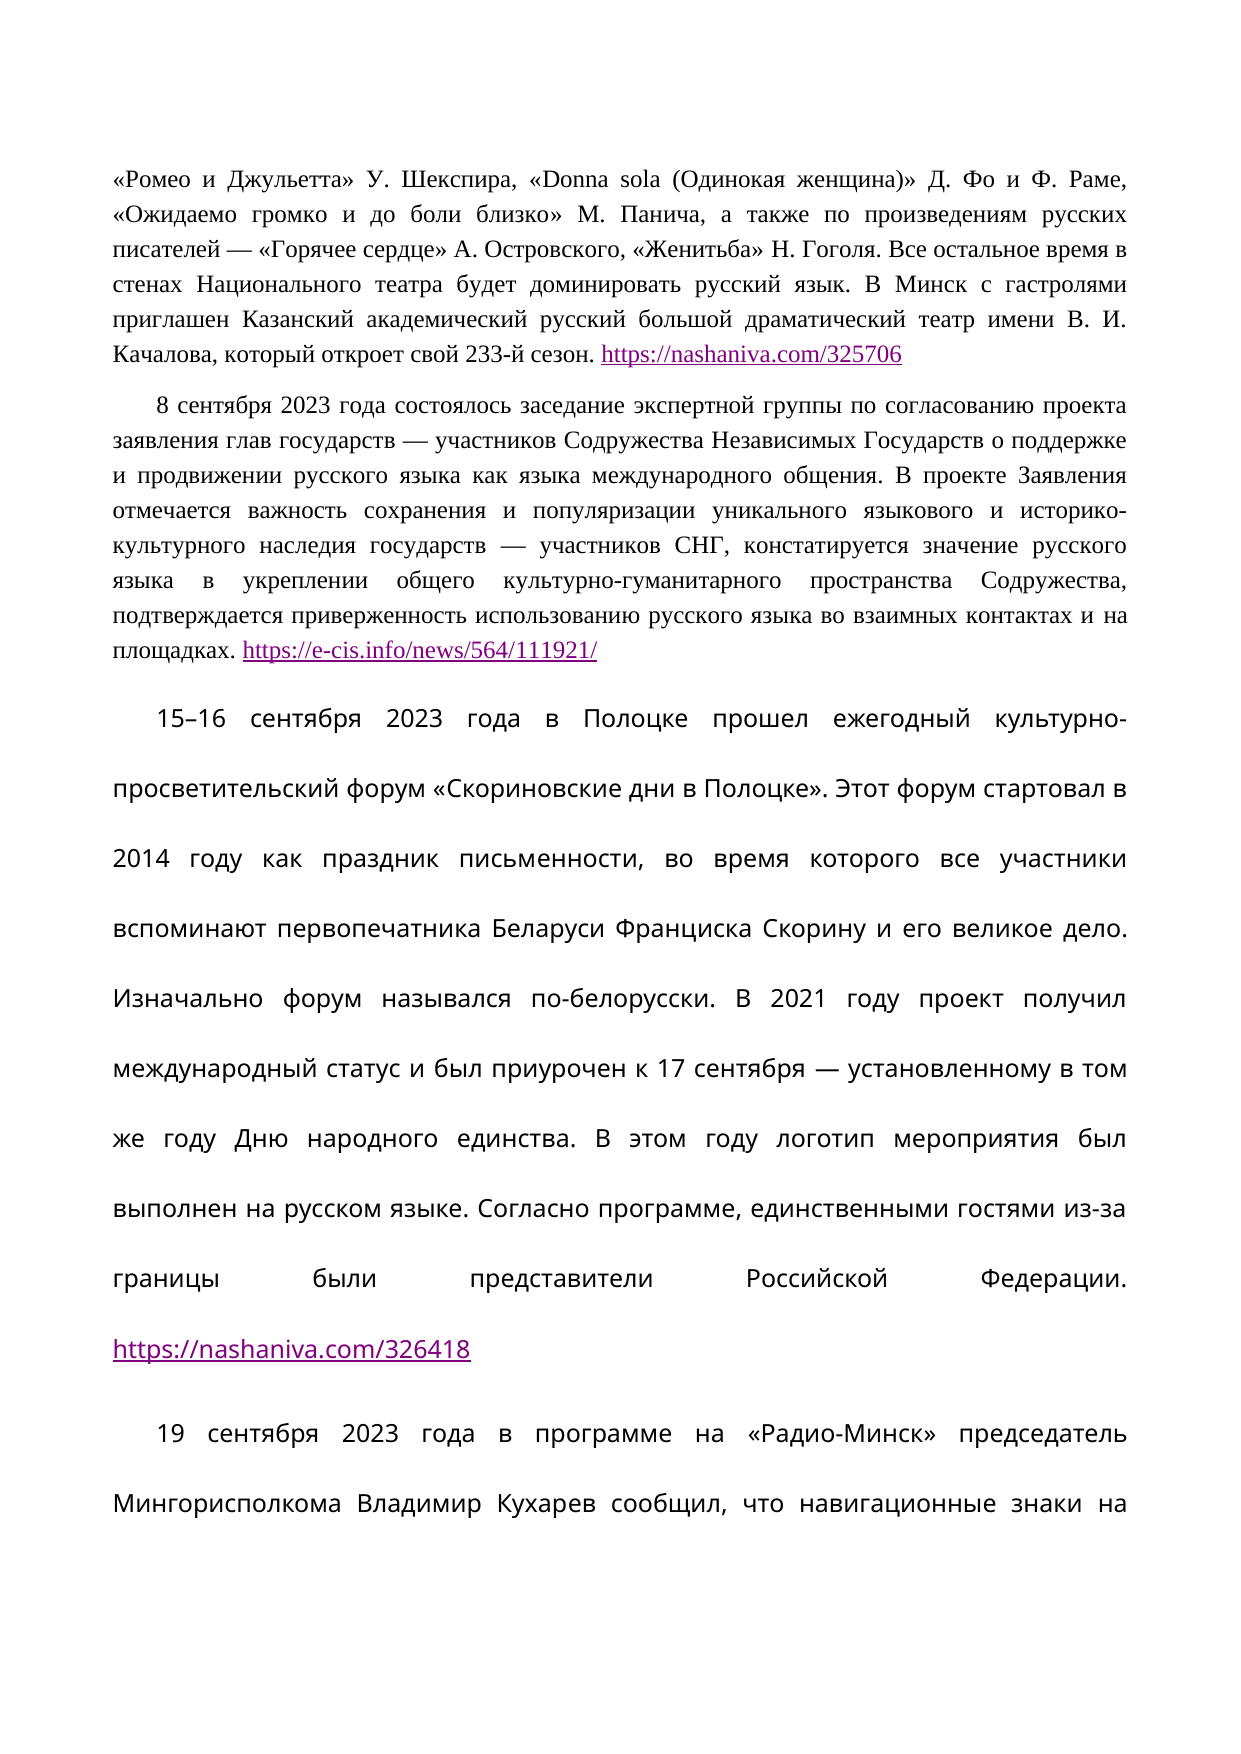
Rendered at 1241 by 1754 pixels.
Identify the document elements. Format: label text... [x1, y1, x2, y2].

text 8 сентября 2023 года состоялось заседание экспертной группы по согласованию проекта заявления глав государств — участников Содружества Независимых Государств о поддержке и продвижении русского языка как языка международного общения. В проекте Заявления отмечается важность сохранения и популяризации уникального языкового и историко-культурного наследия государств — участников СНГ, констатируется значение русского языка в укреплении общего культурно-гуманитарного пространства Содружества, подтверждается приверженность использованию русского языка во взаимных контактах и на площадках. https://e-cis.info/news/564/111921/ [112, 388, 1128, 666]
text 15–16 сентября 2023 года в Полоцке прошел ежегодный культурно-просветительский форум «Скориновские дни в Полоцке». Этот форум стартовал в 2014 году как праздник письменности, во время которого все участники вспоминают первопечатника Беларуси Франциска Скорину и его великое дело. Изначально форум назывался по-белорусски. В 2021 году проект получил международный статус и был приурочен к 17 сентября — установленному в том же году Дню народного единства. В этом году логотип мероприятия был выполнен на русском языке. Согласно программе, единственными гостями из-за границы были представители Российской Федерации. https://nashaniva.com/326418 [112, 685, 1128, 1381]
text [112, 162, 1128, 369]
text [112, 1400, 1128, 1535]
